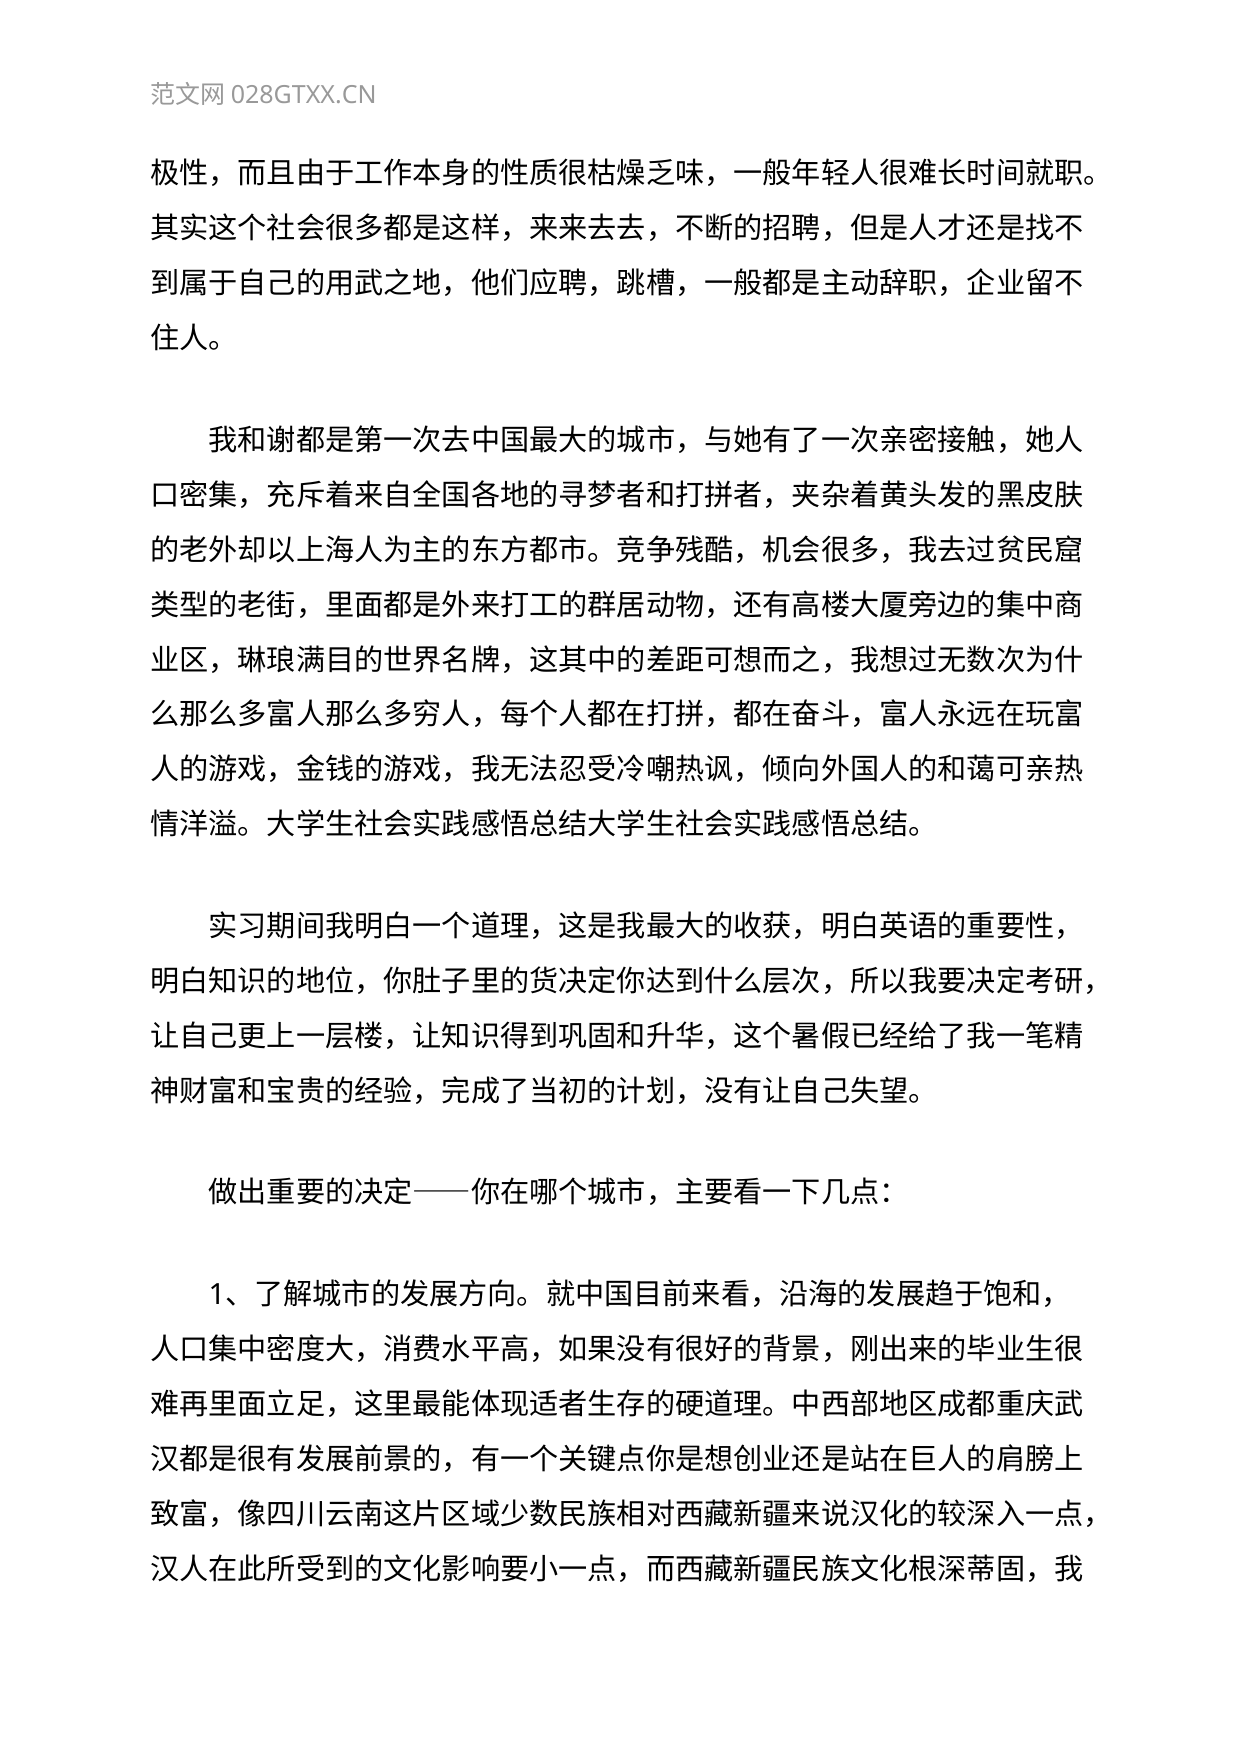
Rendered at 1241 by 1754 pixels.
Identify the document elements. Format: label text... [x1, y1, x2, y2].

text 我和谢都是第一次去中国最大的城市，与她有了一次亲密接触，她人口密集，充斥着来自全国各地的寻梦者和打拼者，夹杂着黄头发的黑皮肤的老外却以上海人为主的东方都市。竞争残酷，机会很多，我去过贫民窟类型的老街，里面都是外来打工的群居动物，还有高楼大厦旁边的集中商业区，琳琅满目的世界名牌，这其中的差距可想而之，我想过无数次为什么那么多富人那么多穷人，每个人都在打拼，都在奋斗，富人永远在玩富人的游戏，金钱的游戏，我无法忍受冷嘲热讽，倾向外国人的和蔼可亲热情洋溢。大学生社会实践感悟总结大学生社会实践感悟总结。 [150, 416, 1090, 843]
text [150, 1271, 1090, 1588]
text 实习期间我明白一个道理，这是我最大的收获，明白英语的重要性，明白知识的地位，你肚子里的货决定你达到什么层次，所以我要决定考研，让自己更上一层楼，让知识得到巩固和升华，这个暑假已经给了我一笔精神财富和宝贵的经验，完成了当初的计划，没有让自己失望。 [150, 902, 1090, 1109]
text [150, 150, 1090, 357]
text 做出重要的决定——你在哪个城市，主要看一下几点： [150, 1169, 1090, 1211]
